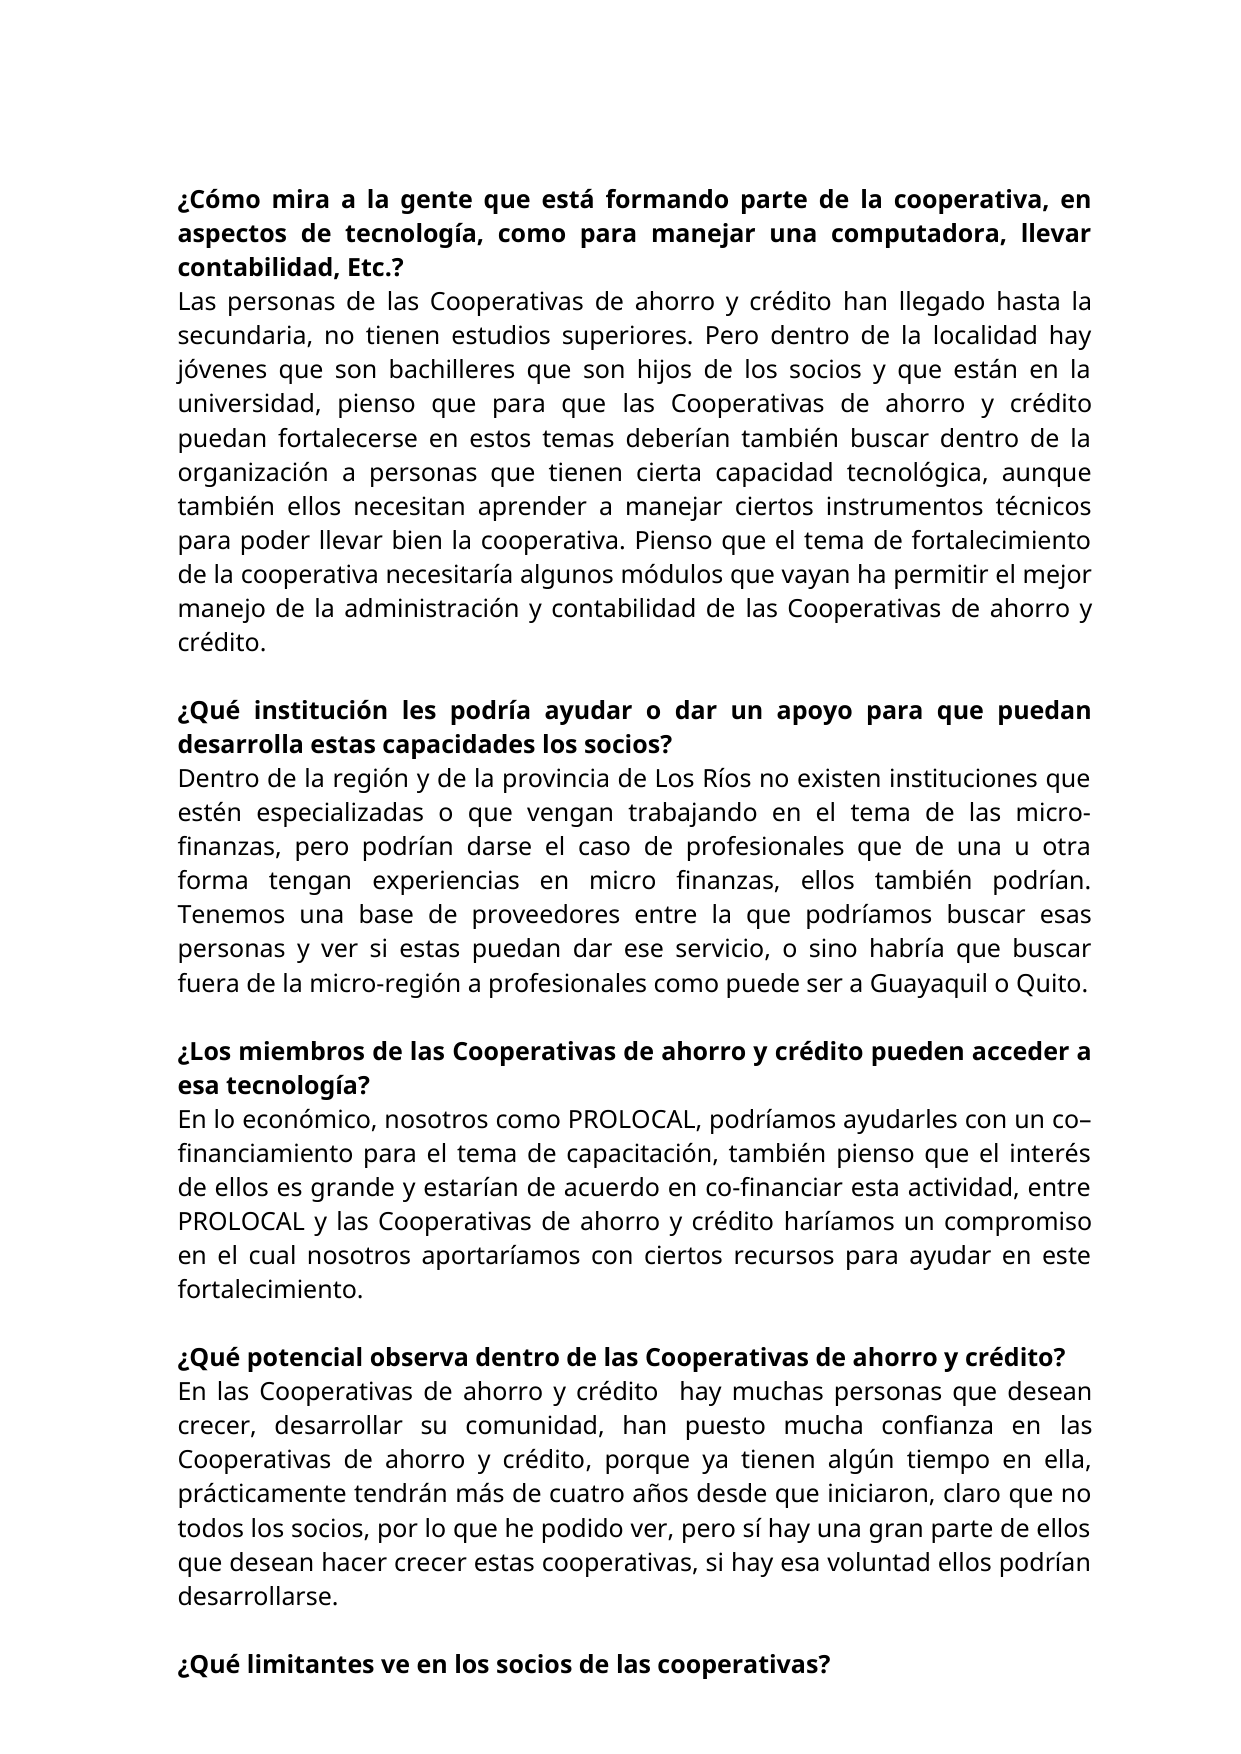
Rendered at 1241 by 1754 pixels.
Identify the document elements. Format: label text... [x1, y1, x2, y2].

text En las Cooperativas de ahorro y crédito hay muchas personas que desean crecer, desarrollar su comunidad, han puesto mucha confianza en las Cooperativas de ahorro y crédito, porque ya tienen algún tiempo en ella, prácticamente tendrán más de cuatro años desde que iniciaron, claro que no todos los socios, por lo que he podido ver, pero sí hay una gran parte de ellos que desean hacer crecer estas cooperativas, si hay esa voluntad ellos podrían desarrollarse. [177, 1374, 1092, 1612]
text ¿Qué potencial observa dentro de las Cooperativas de ahorro y crédito? [177, 1340, 1092, 1374]
text Dentro de la región y de la provincia de Los Ríos no existen instituciones que estén especializadas o que vengan trabajando en el tema de las micro-finanzas, pero podrían darse el caso de profesionales que de una u otra forma tengan experiencias en micro finanzas, ellos también podrían. Tenemos una base de proveedores entre la que podríamos buscar esas personas y ver si estas puedan dar ese servicio, o sino habría que buscar fuera de la micro-región a profesionales como puede ser a Guayaquil o Quito. [177, 761, 1092, 999]
text ¿Qué limitantes ve en los socios de las cooperativas? [177, 1646, 1092, 1681]
text ¿Qué institución les podría ayudar o dar un apoyo para que puedan desarrolla estas capacidades los socios? [177, 693, 1092, 761]
text ¿Los miembros de las Cooperativas de ahorro y crédito pueden acceder a esa tecnología? [177, 1033, 1092, 1101]
text En lo económico, nosotros como PROLOCAL, podríamos ayudarles con un co–financiamiento para el tema de capacitación, también pienso que el interés de ellos es grande y estarían de acuerdo en co-financiar esta actividad, entre PROLOCAL y las Cooperativas de ahorro y crédito haríamos un compromiso en el cual nosotros aportaríamos con ciertos recursos para ayudar en este fortalecimiento. [177, 1101, 1092, 1306]
text Las personas de las Cooperativas de ahorro y crédito han llegado hasta la secundaria, no tienen estudios superiores. Pero dentro de la localidad hay jóvenes que son bachilleres que son hijos de los socios y que están en la universidad, pienso que para que las Cooperativas de ahorro y crédito puedan fortalecerse en estos temas deberían también buscar dentro de la organización a personas que tienen cierta capacidad tecnológica, aunque también ellos necesitan aprender a manejar ciertos instrumentos técnicos para poder llevar bien la cooperativa. Pienso que el tema de fortalecimiento de la cooperativa necesitaría algunos módulos que vayan ha permitir el mejor manejo de la administración y contabilidad de las Cooperativas de ahorro y crédito. [177, 284, 1092, 659]
text ¿Cómo mira a la gente que está formando parte de la cooperativa, en aspectos de tecnología, como para manejar una computadora, llevar contabilidad, Etc.? [177, 182, 1092, 284]
